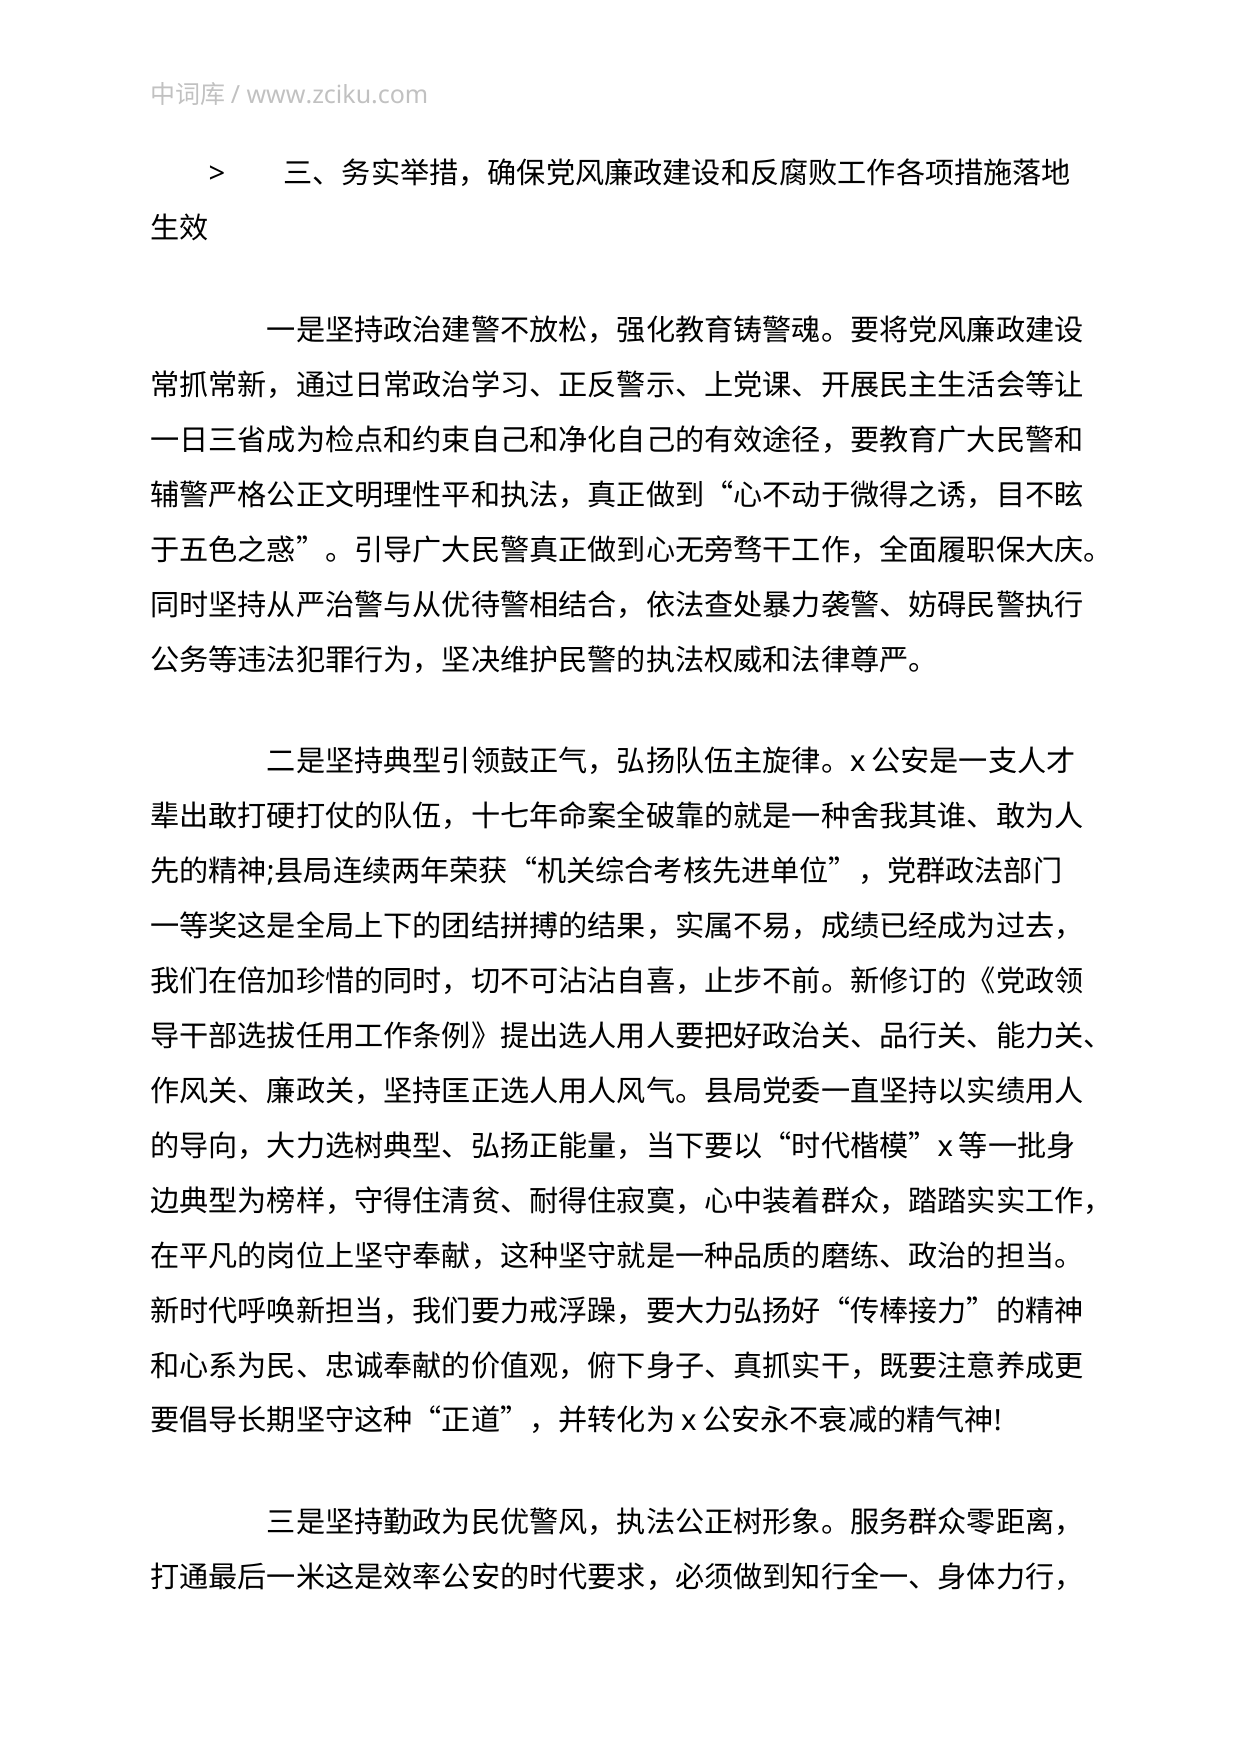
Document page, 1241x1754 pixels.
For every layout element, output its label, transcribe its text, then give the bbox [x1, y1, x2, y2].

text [150, 1499, 1090, 1596]
text 一是坚持政治建警不放松，强化教育铸警魂。要将党风廉政建设常抓常新，通过日常政治学习、正反警示、上党课、开展民主生活会等让一日三省成为检点和约束自己和净化自己的有效途径，要教育广大民警和辅警严格公正文明理性平和执法，真正做到“心不动于微得之诱，目不眩于五色之惑”。引导广大民警真正做到心无旁骛干工作，全面履职保大庆。同时坚持从严治警与从优待警相结合，依法查处暴力袭警、妨碍民警执行公务等违法犯罪行为，坚决维护民警的执法权威和法律尊严。 [150, 307, 1090, 678]
text > 三、务实举措，确保党风廉政建设和反腐败工作各项措施落地生效 [150, 150, 1090, 247]
text 二是坚持典型引领鼓正气，弘扬队伍主旋律。x公安是一支人才辈出敢打硬打仗的队伍，十七年命案全破靠的就是一种舍我其谁、敢为人先的精神;县局连续两年荣获“机关综合考核先进单位”，党群政法部门一等奖这是全局上下的团结拼搏的结果，实属不易，成绩已经成为过去，我们在倍加珍惜的同时，切不可沾沾自喜，止步不前。新修订的《党政领导干部选拔任用工作条例》提出选人用人要把好政治关、品行关、能力关、作风关、廉政关，坚持匡正选人用人风气。县局党委一直坚持以实绩用人的导向，大力选树典型、弘扬正能量，当下要以“时代楷模”x等一批身边典型为榜样，守得住清贫、耐得住寂寞，心中装着群众，踏踏实实工作，在平凡的岗位上坚守奉献，这种坚守就是一种品质的磨练、政治的担当。新时代呼唤新担当，我们要力戒浮躁，要大力弘扬好“传棒接力”的精神和心系为民、忠诚奉献的价值观，俯下身子、真抓实干，既要注意养成更要倡导长期坚守这种“正道”，并转化为x公安永不衰减的精气神! [150, 738, 1090, 1439]
